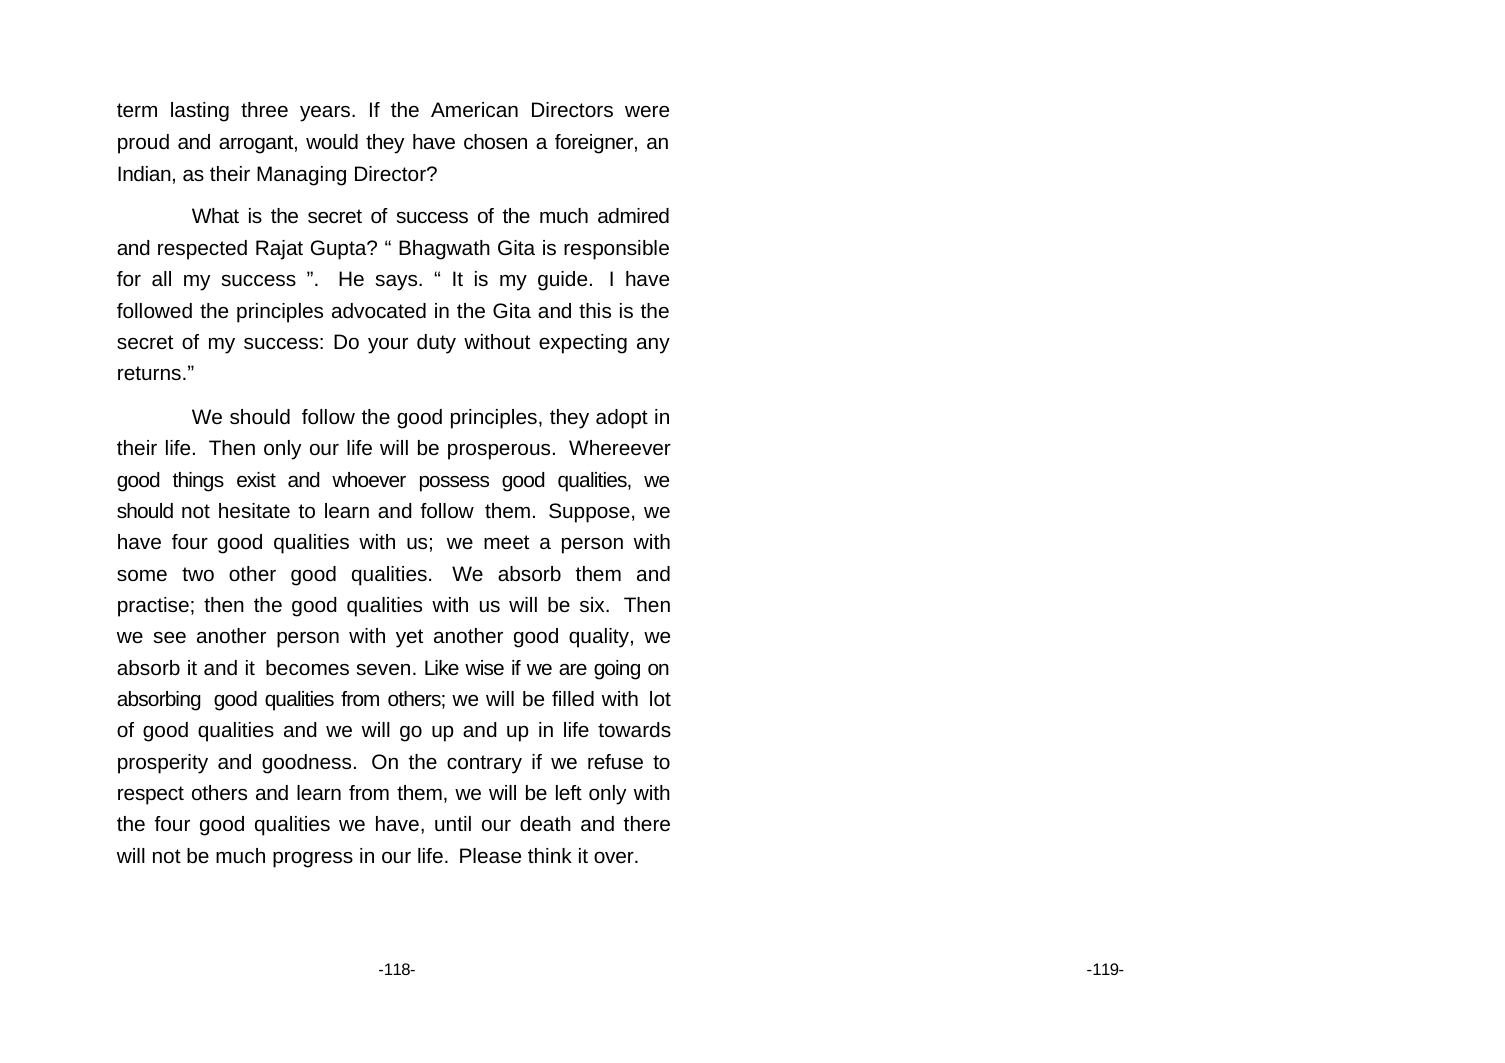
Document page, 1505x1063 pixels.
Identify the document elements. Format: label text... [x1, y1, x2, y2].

text We should follow the good principles, they adopt in their life. Then only our life will be prosperous. Whereever good things exist and whoever possess good qualities, we should not hesitate to learn and follow them. Suppose, we have four good qualities with us; we meet a person with some two other good qualities. We absorb them and practise; then the good qualities with us will be six. Then we see another person with yet another good quality, we absorb it and it becomes seven. Like wise if we are going on absorbing good qualities from others; we will be filled with lot of good qualities and we will go up and up in life towards prosperity and goodness. On the contrary if we refuse to respect others and learn from them, we will be left only with the four good qualities we have, until our death and there will not be much progress in our life. Please think it over. [117, 405, 671, 868]
text What is the secret of success of the much admired and respected Rajat Gupta? “ Bhagwath Gita is responsible for all my success ”. He says. “ It is my guide. I have followed the principles advocated in the Gita and this is the secret of my success: Do your duty without expecting any returns.” [117, 204, 670, 385]
text term lasting three years. If the American Directors were proud and arrogant, would they have chosen a foreigner, an Indian, as their Managing Director? [117, 98, 670, 185]
